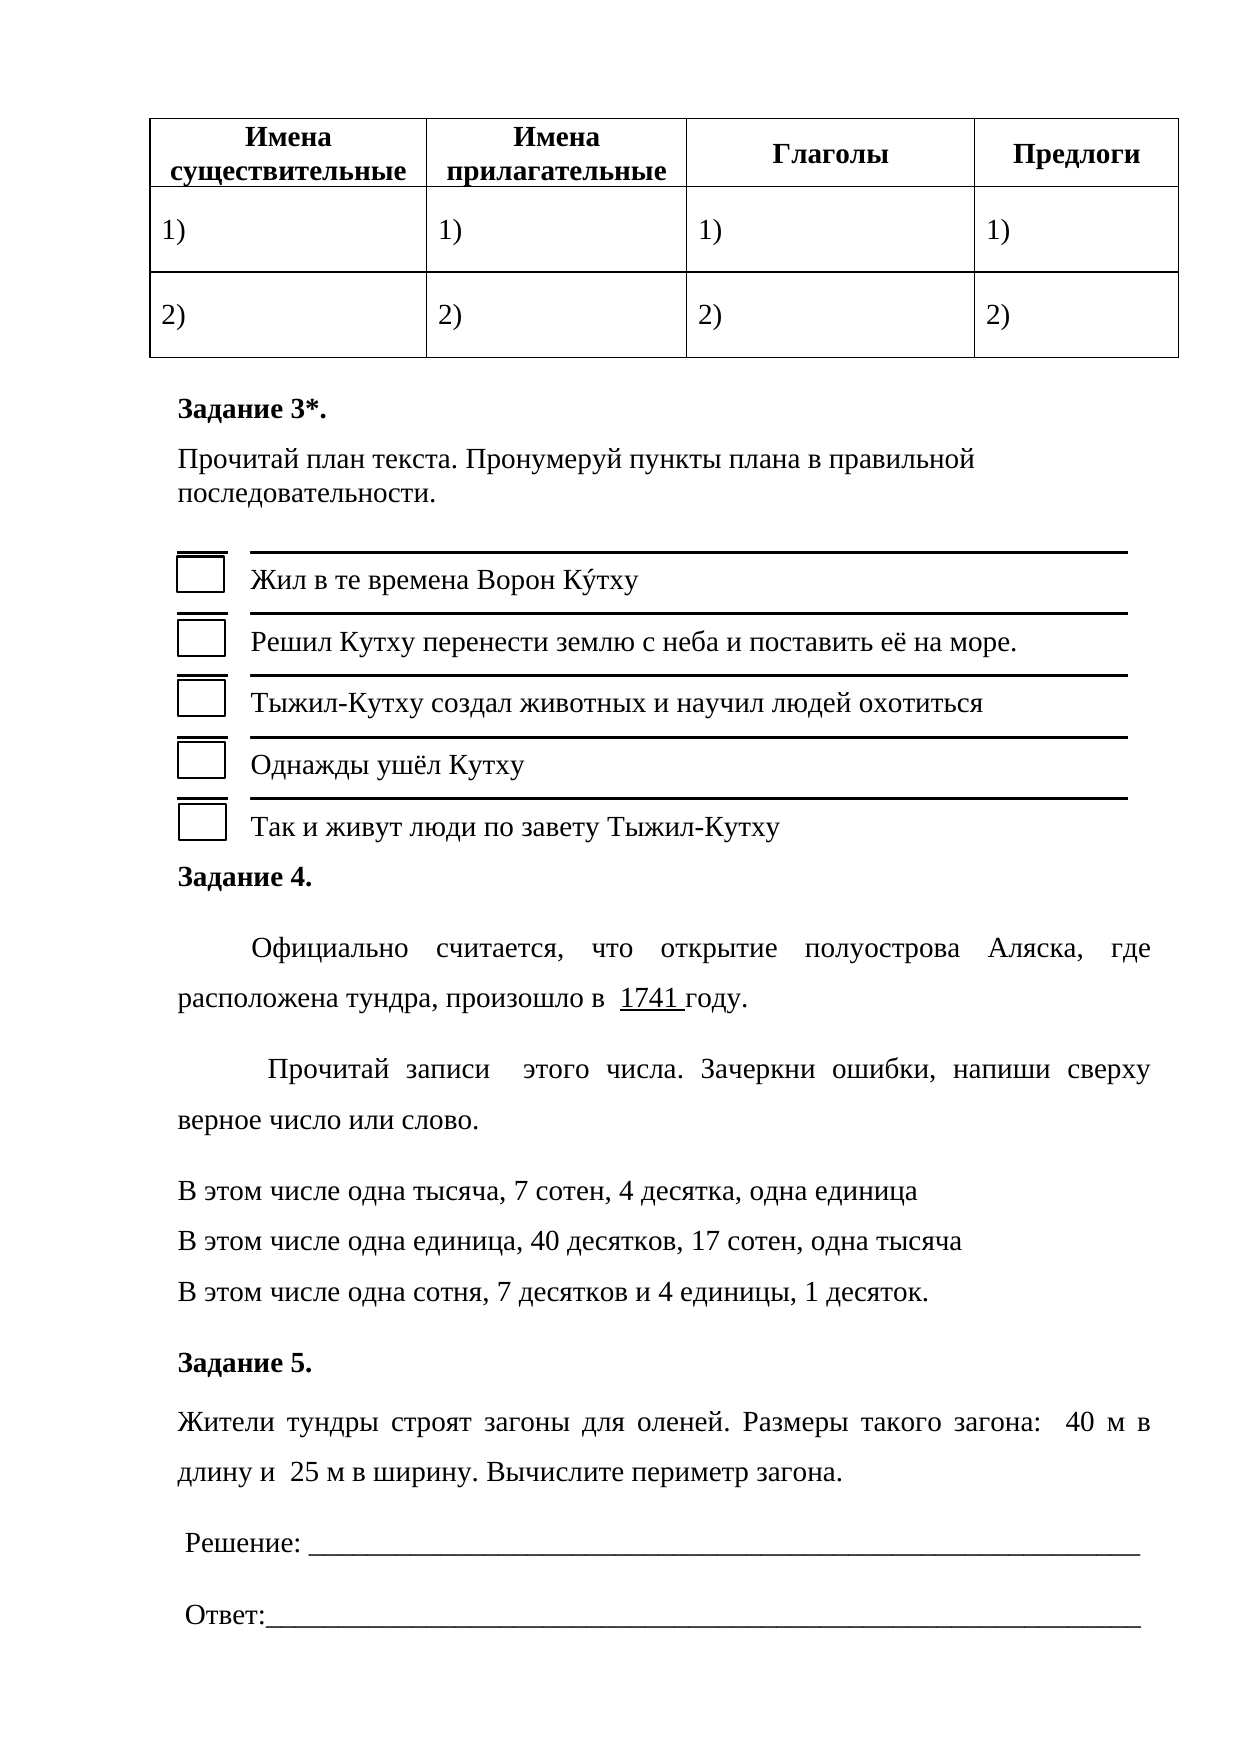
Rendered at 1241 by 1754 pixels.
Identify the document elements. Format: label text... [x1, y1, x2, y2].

table_cell 1) [687, 187, 974, 271]
table_header [166, 551, 239, 612]
table_cell 2) [687, 273, 974, 357]
table_header Имена прилагательные [427, 119, 686, 186]
text В этом числе одна тысяча, 7 сотен, 4 десятка, одна единица [177, 1173, 1152, 1207]
table_cell Так и живут люди по завету Тыжил-Кутху [239, 797, 1139, 859]
table_cell [166, 797, 239, 859]
table_cell Тыжил-Кутху создал животных и научил людей охотиться [239, 674, 1139, 736]
text Задание 3*. [177, 391, 1152, 425]
table_header Жил в те времена Ворон Кýтху [239, 551, 1139, 612]
text Решение: _________________________________________________________ [177, 1526, 1152, 1559]
text Задание 5. [177, 1345, 1152, 1378]
text Прочитай записи этого числа. Зачеркни ошибки, напиши сверху верное число или слово. [177, 1052, 1152, 1135]
text Задание 4. [177, 859, 1152, 892]
table_cell 2) [151, 273, 426, 357]
table_cell 1) [151, 187, 426, 271]
table_cell [166, 736, 239, 797]
text В этом числе одна сотня, 7 десятков и 4 единицы, 1 десяток. [177, 1274, 1152, 1307]
text В этом числе одна единица, 40 десятков, 17 сотен, одна тысяча [177, 1223, 1152, 1257]
table_cell Решил Кутху перенести землю с неба и поставить её на море. [239, 612, 1139, 674]
table_header Предлоги [975, 119, 1178, 186]
text Ответ:____________________________________________________________ [177, 1597, 1152, 1630]
table_cell [166, 612, 239, 674]
table_cell 2) [975, 273, 1178, 357]
table_cell Однажды ушёл Кутху [239, 736, 1139, 797]
table_header Глаголы [687, 119, 974, 186]
table_cell 1) [427, 187, 686, 271]
table_header Имена существительные [151, 119, 426, 186]
table_cell 1) [975, 187, 1178, 271]
text Официально считается, что открытие полуострова Аляска, где расположена тундра, произошло в 1741 году. [177, 930, 1152, 1014]
text Прочитай план текста. Пронумеруй пункты плана в правильной последовательности. [177, 442, 1152, 509]
table_cell [166, 674, 239, 736]
text Жители тундры строят загоны для оленей. Размеры такого загона: 40 м в длину и 25 м в ширину. Вычислите периметр загона. [177, 1404, 1152, 1488]
table_cell 2) [427, 273, 686, 357]
